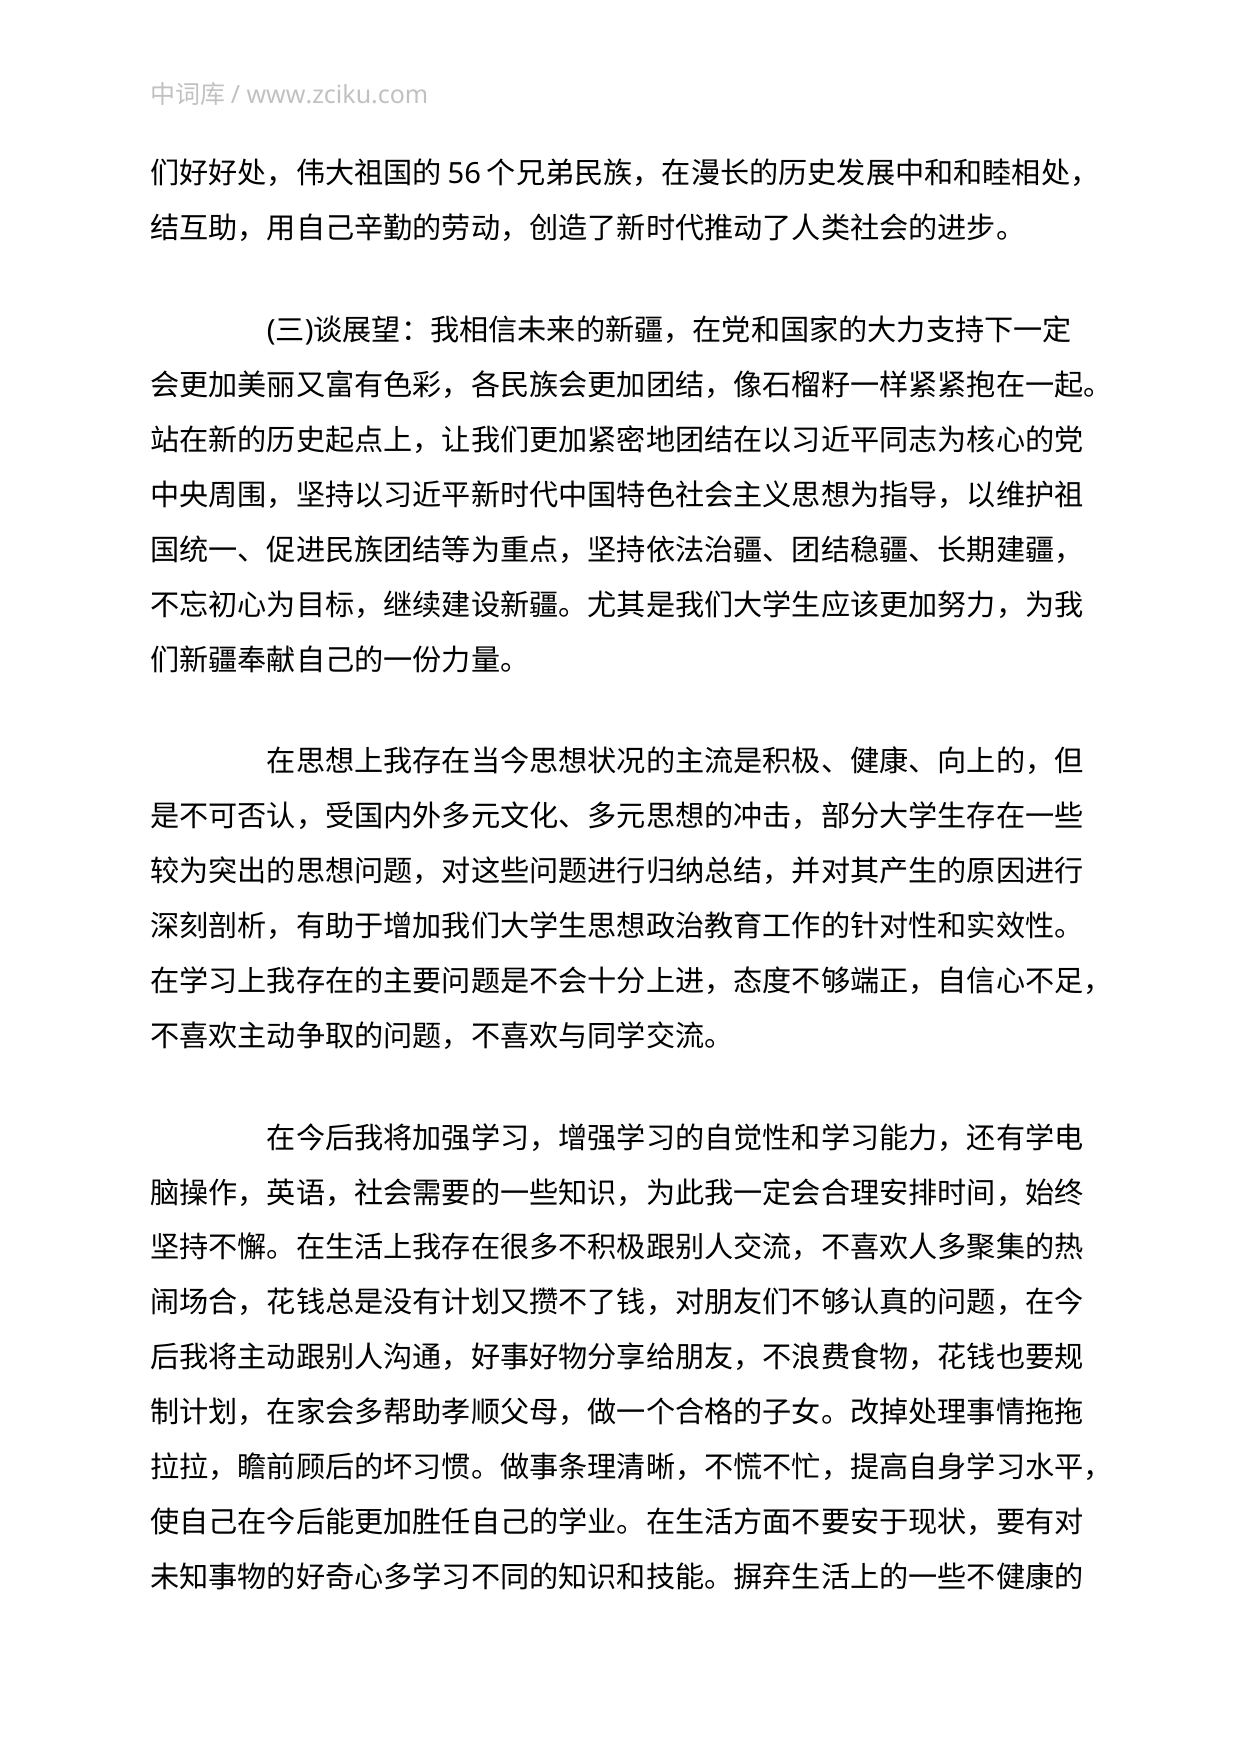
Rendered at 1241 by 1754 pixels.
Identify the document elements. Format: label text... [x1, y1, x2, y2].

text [150, 1114, 1090, 1596]
text 在思想上我存在当今思想状况的主流是积极、健康、向上的，但是不可否认，受国内外多元文化、多元思想的冲击，部分大学生存在一些较为突出的思想问题，对这些问题进行归纳总结，并对其产生的原因进行深刻剖析，有助于增加我们大学生思想政治教育工作的针对性和实效性。在学习上我存在的主要问题是不会十分上进，态度不够端正，自信心不足，不喜欢主动争取的问题，不喜欢与同学交流。 [150, 738, 1090, 1055]
text (三)谈展望：我相信未来的新疆，在党和国家的大力支持下一定会更加美丽又富有色彩，各民族会更加团结，像石榴籽一样紧紧抱在一起。站在新的历史起点上，让我们更加紧密地团结在以习近平同志为核心的党中央周围，坚持以习近平新时代中国特色社会主义思想为指导，以维护祖国统一、促进民族团结等为重点，坚持依法治疆、团结稳疆、长期建疆，不忘初心为目标，继续建设新疆。尤其是我们大学生应该更加努力，为我们新疆奉献自己的一份力量。 [150, 307, 1090, 678]
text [150, 150, 1090, 247]
